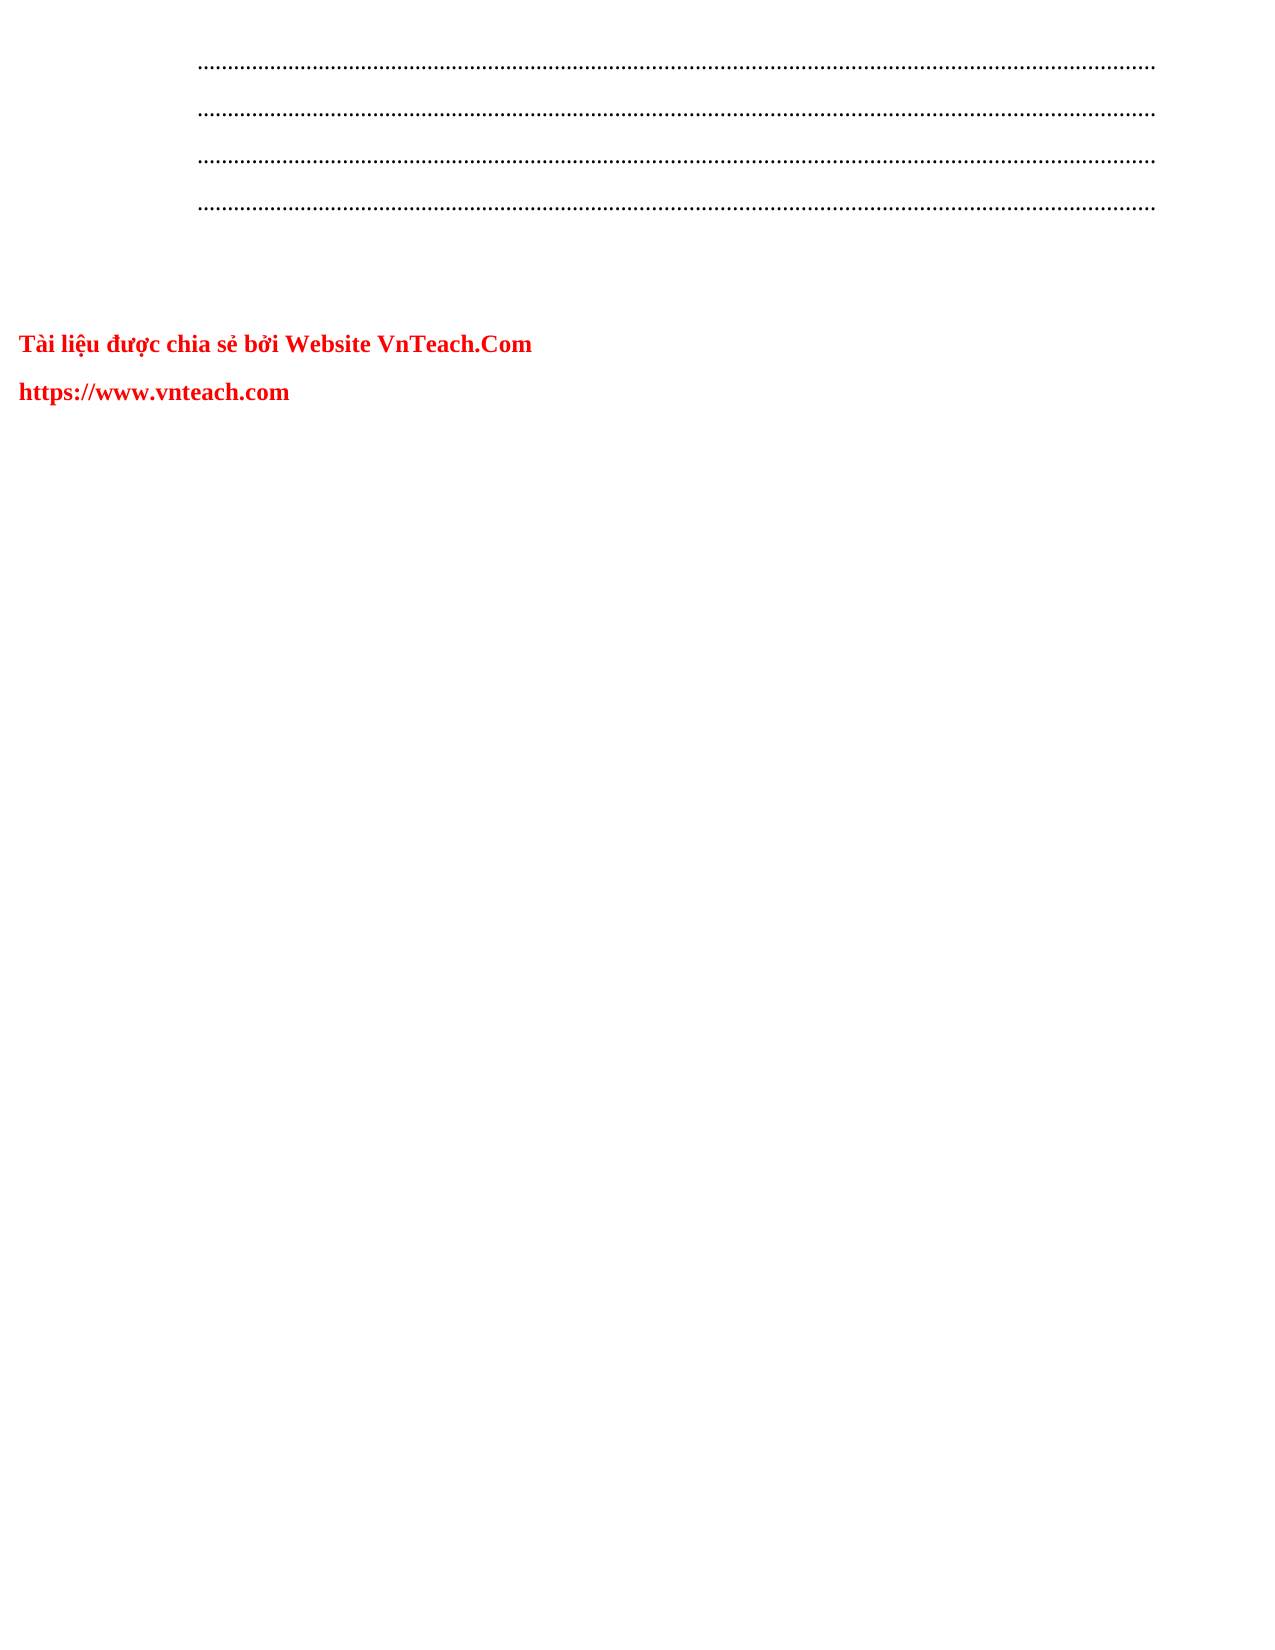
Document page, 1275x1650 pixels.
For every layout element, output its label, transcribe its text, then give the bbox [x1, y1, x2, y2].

text https://www.vnteach.com [19, 377, 1031, 406]
text Tài liệu được chia sẻ bởi Website VnTeach.Com [19, 329, 1031, 358]
